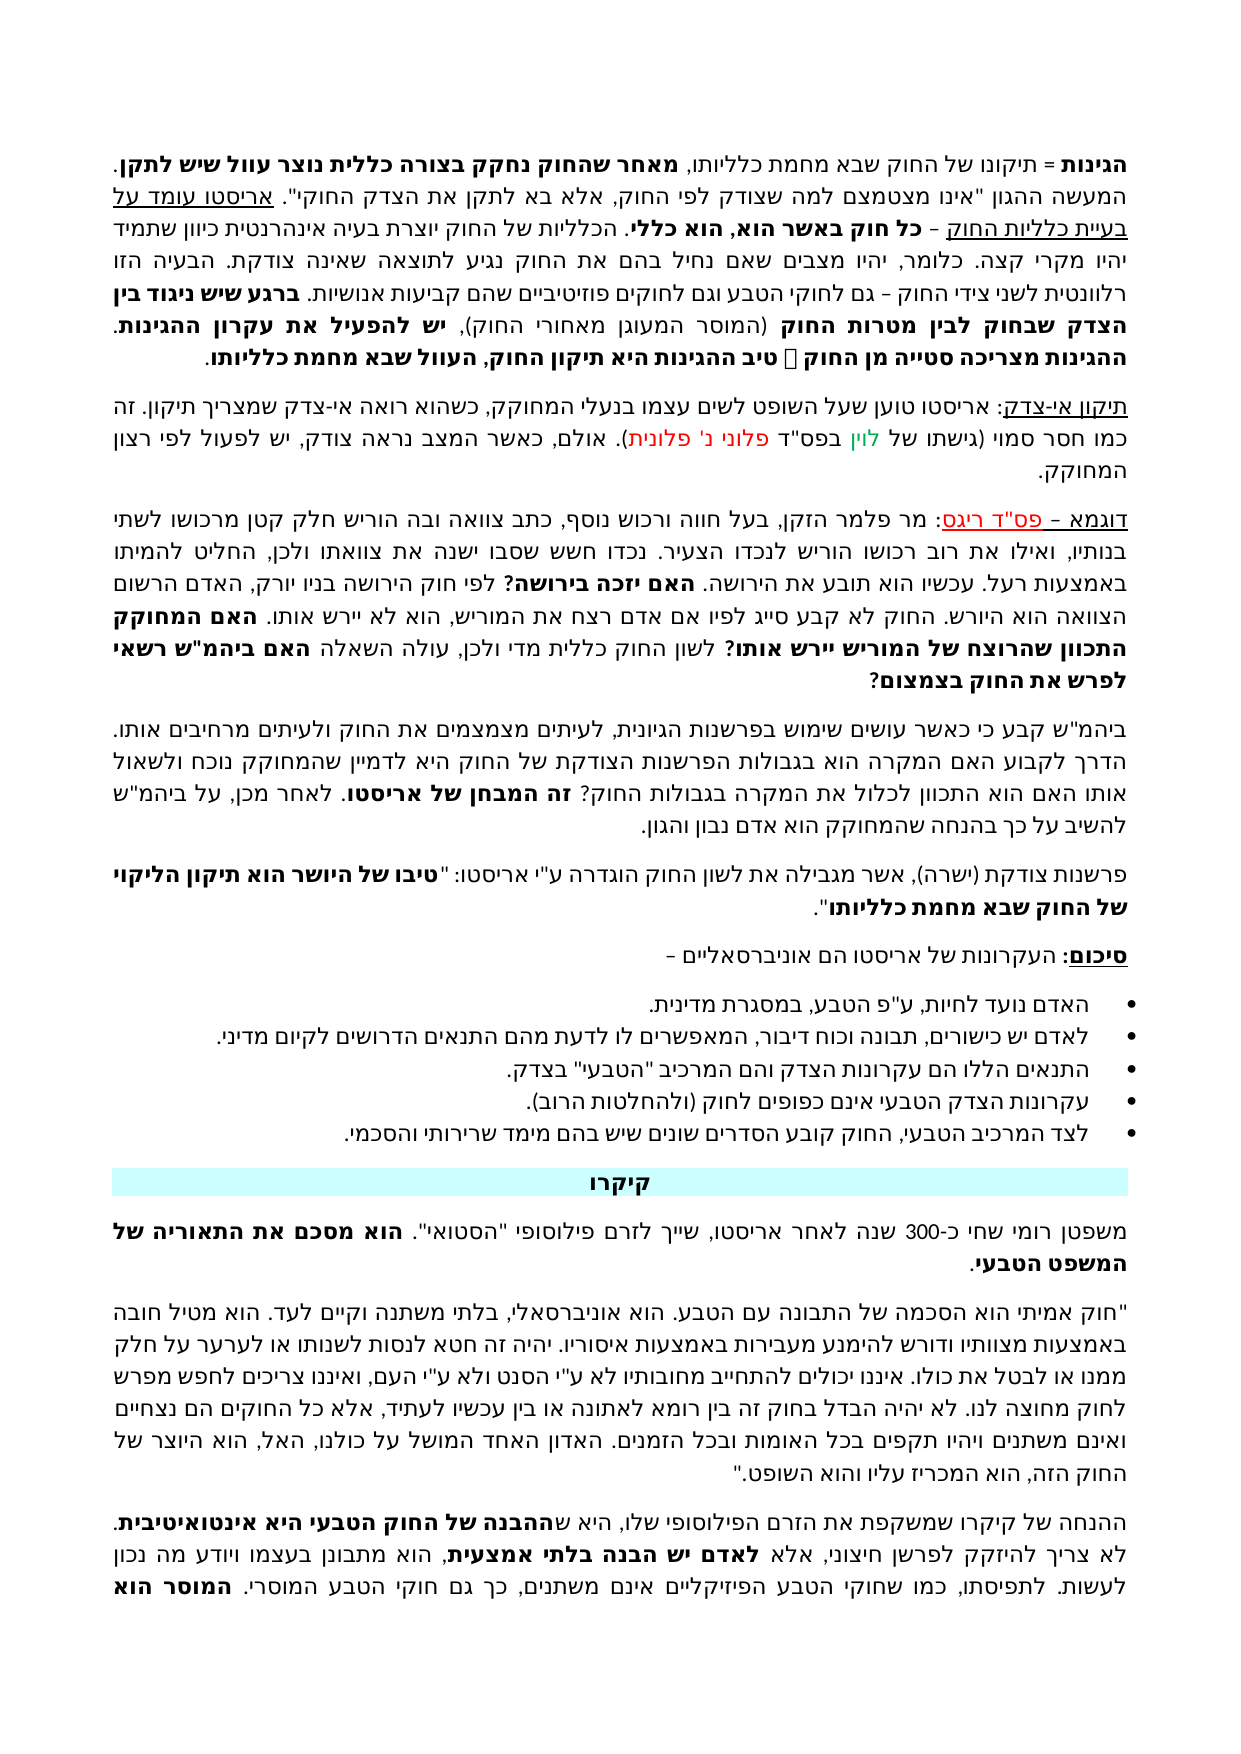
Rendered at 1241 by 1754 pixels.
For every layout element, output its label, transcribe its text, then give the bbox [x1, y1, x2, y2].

text תיקון אי-צדק: אריסטו טוען שעל השופט לשים עצמו בנעלי המחוקק, כשהוא רואה אי-צדק שמצריך תיקון. זה כמו חסר סמוי (גישתו של לוין בפס"ד פלוני נ' פלונית). אולם, כאשר המצב נראה צודק, יש לפעול לפי רצון המחוקק. [112, 392, 1128, 484]
text ביהמ"ש קבע כי כאשר עושים שימוש בפרשנות הגיונית, לעיתים מצמצמים את החוק ולעיתים מרחיבים אותו. הדרך לקבוע האם המקרה הוא בגבולות הפרשנות הצודקת של החוק היא לדמיין שהמחוקק נוכח ולשאול אותו האם הוא התכוון לכלול את המקרה בגבולות החוק? זה המבחן של אריסטו. לאחר מכן, על ביהמ"ש להשיב על כך בהנחה שהמחוקק הוא אדם נבון והגון. [112, 715, 1128, 839]
text דוגמא – פס"ד ריגס: מר פלמר הזקן, בעל חווה ורכוש נוסף, כתב צוואה ובה הוריש חלק קטן מרכושו לשתי בנותיו, ואילו את רוב רכושו הוריש לנכדו הצעיר. נכדו חשש שסבו ישנה את צוואתו ולכן, החליט להמיתו באמצעות רעל. עכשיו הוא תובע את הירושה. האם יזכה בירושה? לפי חוק הירושה בניו יורק, האדם הרשום הצוואה הוא היורש. החוק לא קבע סייג לפיו אם אדם רצח את המוריש, הוא לא יירש אותו. האם המחוקק התכוון שהרוצח של המוריש יירש אותו? לשון החוק כללית מדי ולכן, עולה השאלה האם ביהמ"ש רשאי לפרש את החוק בצמצום? [112, 505, 1128, 694]
text סיכום: העקרונות של אריסטו הם אוניברסאליים – [112, 941, 1128, 969]
text פרשנות צודקת (ישרה), אשר מגבילה את לשון החוק הוגדרה ע"י אריסטו: "טיבו של היושר הוא תיקון הליקוי של החוק שבא מחמת כלליותו". [112, 860, 1128, 921]
list האדם נועד לחיות, ע"פ הטבע, במסגרת מדינית. [112, 990, 1128, 1018]
list עקרונות הצדק הטבעי אינם כפופים לחוק (ולהחלטות הרוב). [112, 1087, 1128, 1115]
list התנאים הללו הם עקרונות הצדק והם המרכיב "הטבעי" בצדק. [112, 1055, 1128, 1083]
list לצד המרכיב הטבעי, החוק קובע הסדרים שונים שיש בהם מימד שרירותי והסכמי. [112, 1119, 1128, 1147]
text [112, 1508, 1128, 1600]
text "חוק אמיתי הוא הסכמה של התבונה עם הטבע. הוא אוניברסאלי, בלתי משתנה וקיים לעד. הוא מטיל חובה באמצעות מצוותיו ודורש להימנע מעבירות באמצעות איסוריו. יהיה זה חטא לנסות לשנותו או לערער על חלק ממנו או לבטל את כולו. איננו יכולים להתחייב מחובותיו לא ע"י הסנט ולא ע"י העם, ואיננו צריכים לחפש מפרש לחוק מחוצה לנו. לא יהיה הבדל בחוק זה בין רומא לאתונה או בין עכשיו לעתיד, אלא כל החוקים הם נצחיים ואינם משתנים ויהיו תקפים בכל האומות ובכל הזמנים. האדון האחד המושל על כולנו, האל, הוא היוצר של החוק הזה, הוא המכריז עליו והוא השופט." [112, 1298, 1128, 1487]
text משפטן רומי שחי כ-300 שנה לאחר אריסטו, שייך לזרם פילוסופי "הסטואי". הוא מסכם את התאוריה של המשפט הטבעי. [112, 1217, 1128, 1277]
text קיקרו [112, 1168, 1128, 1196]
list לאדם יש כישורים, תבונה וכוח דיבור, המאפשרים לו לדעת מהם התנאים הדרושים לקיום מדיני. [112, 1022, 1128, 1051]
text הגינות = תיקונו של החוק שבא מחמת כלליותו, מאחר שהחוק נחקק בצורה כללית נוצר עוול שיש לתקן. המעשה ההגון "אינו מצטמצם למה שצודק לפי החוק, אלא בא לתקן את הצדק החוקי". אריסטו עומד על בעיית כלליות החוק – כל חוק באשר הוא, הוא כללי. הכלליות של החוק יוצרת בעיה אינהרנטית כיוון שתמיד יהיו מקרי קצה. כלומר, יהיו מצבים שאם נחיל בהם את החוק נגיע לתוצאה שאינה צודקת. הבעיה הזו רלוונטית לשני צידי החוק – גם לחוקי הטבע וגם לחוקים פוזיטיביים שהם קביעות אנושיות. ברגע שיש ניגוד בין הצדק שבחוק לבין מטרות החוק (המוסר המעוגן מאחורי החוק), יש להפעיל את עקרון ההגינות. ההגינות מצריכה סטייה מן החוק טיב ההגינות היא תיקון החוק, העוול שבא מחמת כלליותו. [112, 150, 1128, 371]
